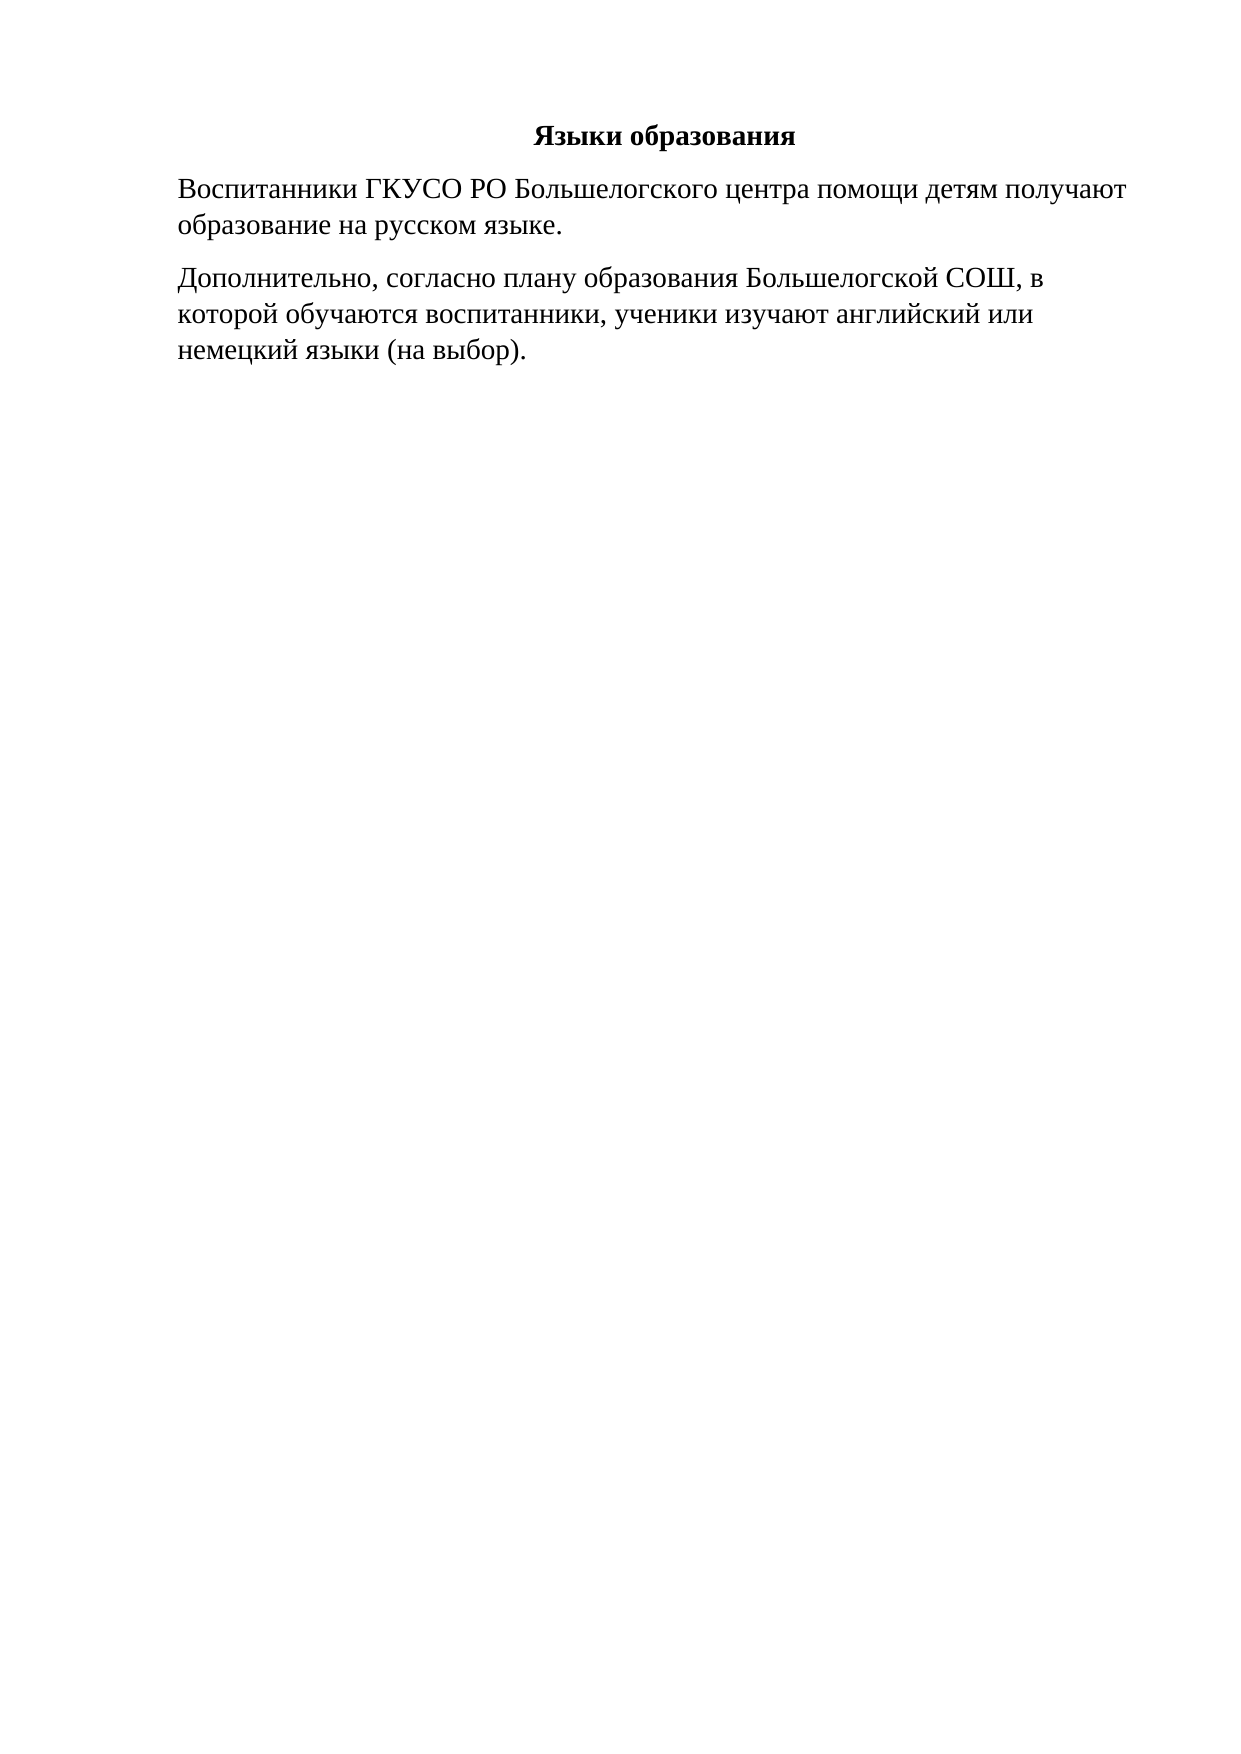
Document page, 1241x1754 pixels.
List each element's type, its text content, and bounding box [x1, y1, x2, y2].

text Языки образования [177, 118, 1152, 152]
text Дополнительно, согласно плану образования Большелогской СОШ, в которой обучаются воспитанники, ученики изучают английский или немецкий языки (на выбор). [177, 260, 1152, 366]
text Воспитанники ГКУСО РО Большелогского центра помощи детям получают образование на русском языке. [177, 171, 1152, 241]
